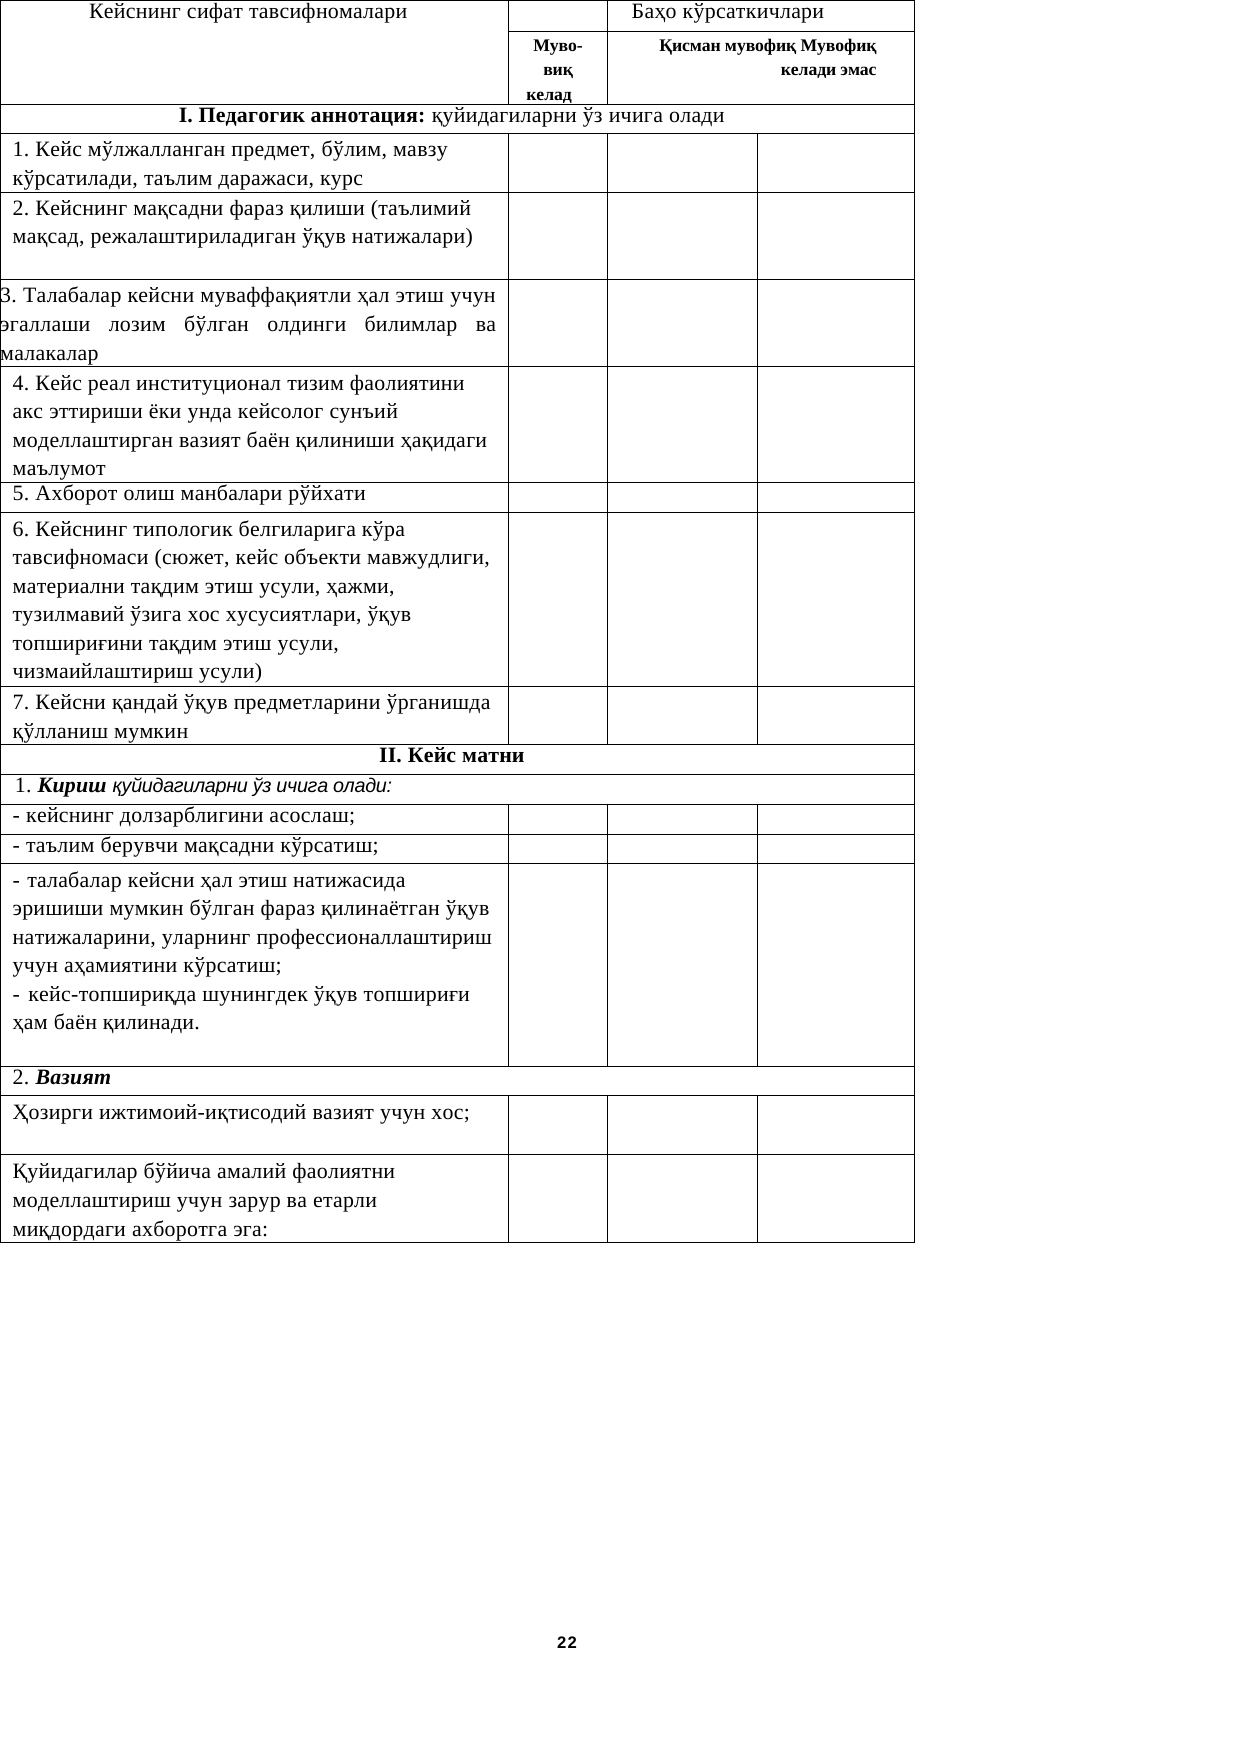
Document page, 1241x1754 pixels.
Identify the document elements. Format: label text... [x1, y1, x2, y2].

table_cell [758, 1096, 914, 1154]
table_cell [608, 835, 757, 863]
table_cell [509, 483, 607, 512]
table_cell - кейснинг долзарблигини асослаш; [1, 805, 508, 834]
table_cell [758, 687, 914, 744]
table_cell [509, 805, 607, 834]
table_cell [509, 1096, 607, 1154]
table_cell 4. Кейс реал институционал тизим фаолиятини акс эттириши ёки унда кейсолог сунъий моделлаштирган вазият баён қилиниши ҳақидаги маълумот [1, 367, 508, 482]
table_cell [608, 193, 757, 279]
table_cell [758, 864, 914, 1066]
table_cell [509, 513, 607, 686]
table_cell [509, 193, 607, 279]
table_cell 7. Кейсни қандай ўқув предметларини ўрганишда қўлланиш мумкин [1, 687, 508, 744]
table_cell [758, 134, 914, 192]
table_cell [758, 513, 914, 686]
table_cell 3. Талабалар кейсни муваффақиятли ҳал этиш учун эгаллаши лозим бўлган олдинги билимлар ва малакалар [1, 280, 508, 366]
table_cell [608, 805, 757, 834]
text 22 [557, 1635, 577, 1651]
table_cell 6. Кейснинг типологик белгиларига кўра тавсифномаси (сюжет, кейс объекти мавжудлиги, материални тақдим этиш усули, ҳажми, тузилмавий ўзига хос хусусиятлари, ўқув топшириғини тақдим этиш усули, чизмаийлаштириш усули) [1, 513, 508, 686]
table_cell [758, 193, 914, 279]
table_cell 2. Кейснинг мақсадни фараз қилиши (таълимий мақсад, режалаштириладиган ўқув натижалари) [1, 193, 508, 279]
table_cell II. Кейс матни [1, 745, 914, 774]
table_cell [758, 835, 914, 863]
table_cell [509, 280, 607, 366]
table_cell [758, 280, 914, 366]
table_cell [509, 367, 607, 482]
table_header [509, 1, 607, 31]
table_cell 1. Кейс мўлжалланган предмет, бўлим, мавзу кўрсатилади, таълим даражаси, курс [1, 134, 508, 192]
table_cell [608, 513, 757, 686]
table_cell [509, 1155, 607, 1242]
table_cell [608, 1096, 757, 1154]
table_cell [509, 134, 607, 192]
table_cell - таълим берувчи мақсадни кўрсатиш; [1, 835, 508, 863]
table_cell [608, 687, 757, 744]
table_cell 5. Ахборот олиш манбалари рўйхати [1, 483, 508, 512]
table_cell [758, 805, 914, 834]
table_cell талабалар кейсни ҳал этиш натижасида эришиши мумкин бўлган фараз қилинаётган ўқув натижаларини, уларнинг профессионаллаштириш учун аҳамиятини кўрсатиш; кейс-топшириқда шунингдек ўқув топшириғи ҳам баён қилинади. [1, 864, 508, 1066]
table_cell 2. Вазият [1, 1067, 914, 1095]
table_cell [509, 835, 607, 863]
table_cell [608, 280, 757, 366]
table_cell [608, 134, 757, 192]
table_cell Қисман мувофиқ Мувофиқ келади эмас [608, 32, 914, 103]
table_cell [758, 483, 914, 512]
table_cell [608, 483, 757, 512]
table_cell [608, 367, 757, 482]
table_cell Муво- виқ келади [509, 32, 607, 103]
table_cell I. Педагогик аннотация: қуйидагиларни ўз ичига олади [1, 105, 914, 133]
table_cell Қуйидагилар бўйича амалий фаолиятни моделлаштириш учун зарур ва етарли миқдордаги ахборотга эга: [1, 1155, 508, 1242]
table_cell [608, 864, 757, 1066]
table_header Кейснинг сифат тавсифномалари [1, 1, 508, 103]
table_cell [608, 1155, 757, 1242]
table_cell [509, 687, 607, 744]
table_cell [509, 864, 607, 1066]
table_cell Ҳозирги ижтимоий-иқтисодий вазият учун хос; [1, 1096, 508, 1154]
table_cell 1. Кириш қуйидагиларни ўз ичига олади: [1, 775, 914, 804]
table_cell [758, 367, 914, 482]
table_header Баҳо кўрсаткичлари [608, 1, 914, 31]
table_cell [758, 1155, 914, 1242]
